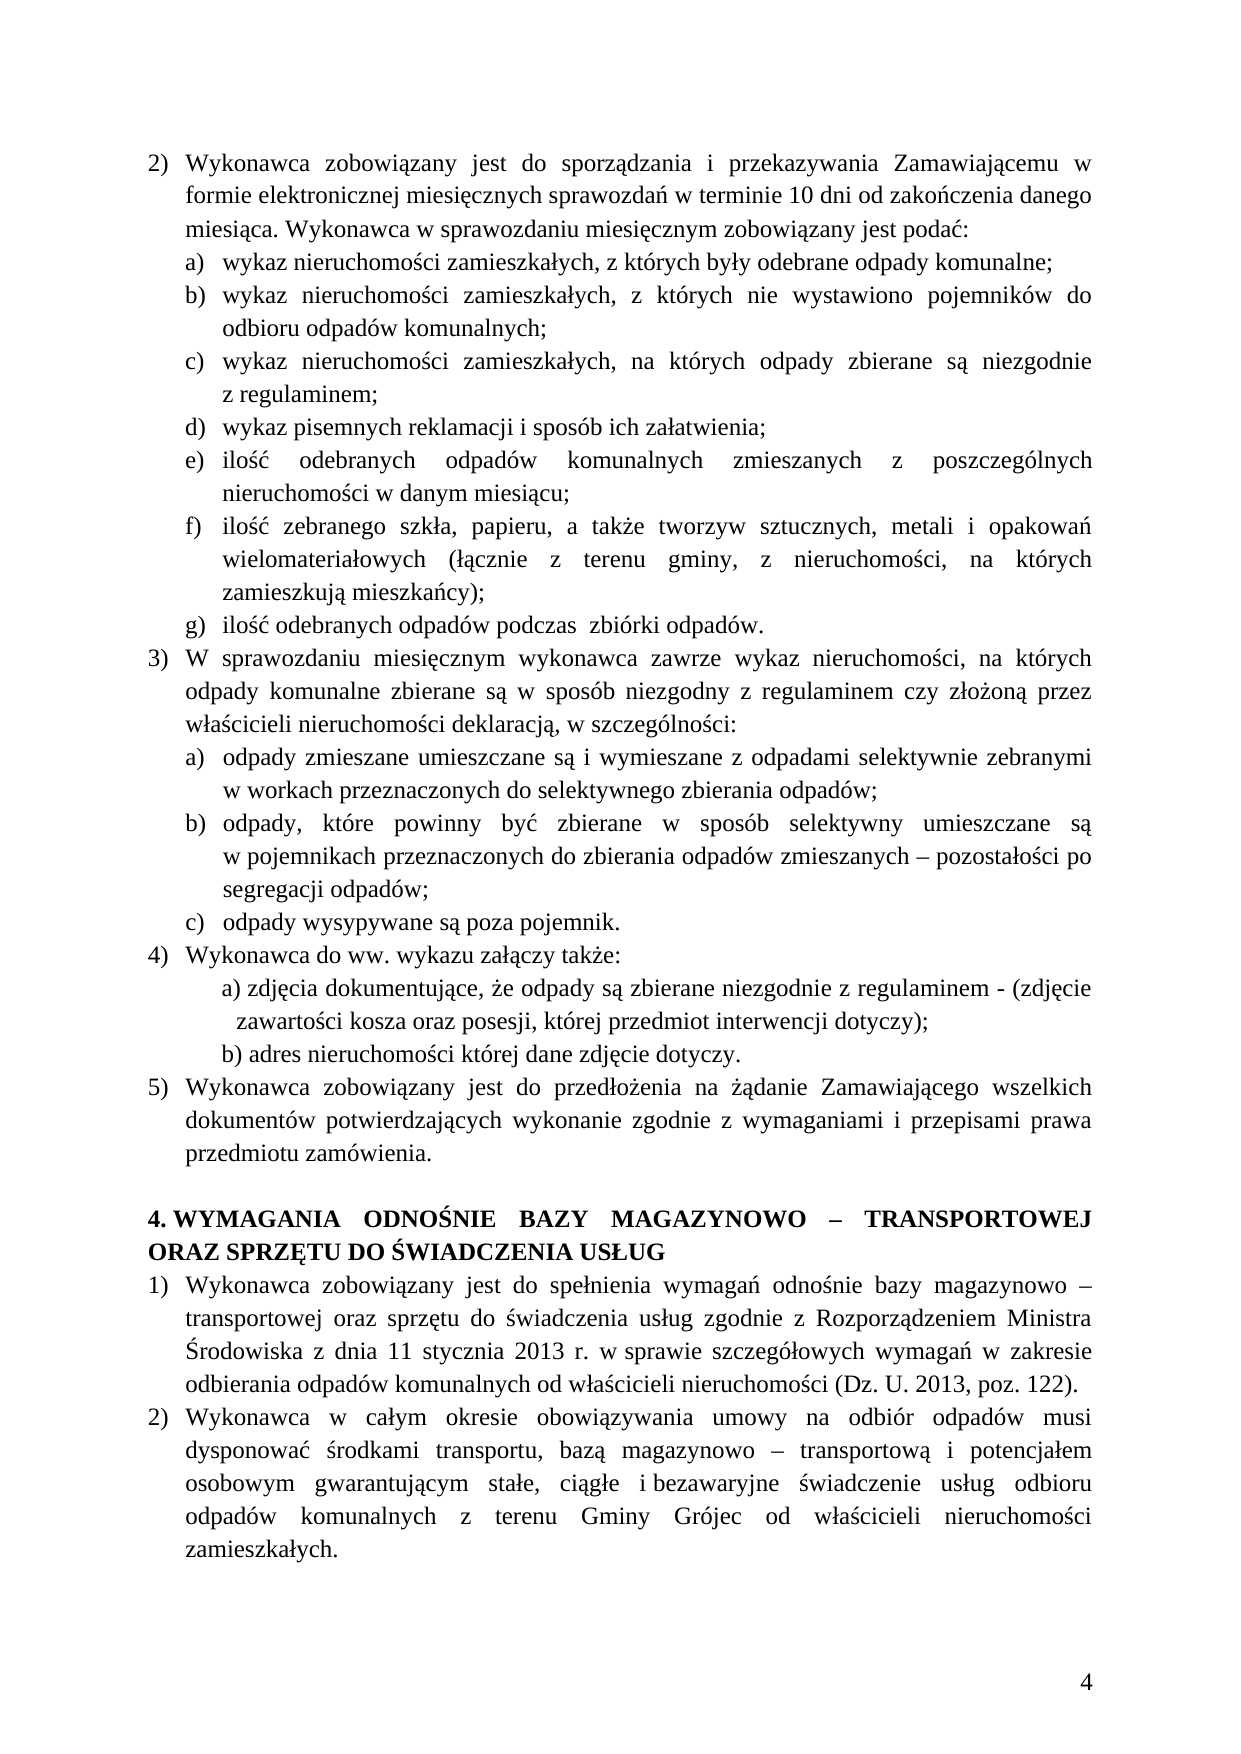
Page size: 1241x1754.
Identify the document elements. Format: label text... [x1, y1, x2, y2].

list odpady zmieszane umieszczane są i wymieszane z odpadami selektywnie zebranymi w workach przeznaczonych do selektywnego zbierania odpadów; [185, 742, 1093, 804]
text 4. WYMAGANIA ODNOŚNIE BAZY MAGAZYNOWO – TRANSPORTOWEJ ORAZ SPRZĘTU DO ŚWIADCZENIA USŁUG [148, 1204, 1093, 1266]
text b) adres nieruchomości której dane zdjęcie dotyczy. [221, 1039, 1093, 1068]
list Wykonawca zobowiązany jest do spełnienia wymagań odnośnie bazy magazynowo – transportowej oraz sprzętu do świadczenia usług zgodnie z Rozporządzeniem Ministra Środowiska z dnia 11 stycznia 2013 r. w sprawie szczegółowych wymagań w zakresie odbierania odpadów komunalnych od właścicieli nieruchomości (Dz. U. 2013, poz. 122). [148, 1270, 1093, 1398]
list Wykonawca zobowiązany jest do przedłożenia na żądanie Zamawiającego wszelkich dokumentów potwierdzających wykonanie zgodnie z wymaganiami i przepisami prawa przedmiotu zamówienia. [148, 1072, 1093, 1167]
list Wykonawca do ww. wykazu załączy także: [148, 940, 1093, 969]
list wykaz nieruchomości zamieszkałych, z których były odebrane odpady komunalne; [185, 247, 1093, 275]
list odpady, które powinny być zbierane w sposób selektywny umieszczane są w pojemnikach przeznaczonych do zbierania odpadów zmieszanych – pozostałości po segregacji odpadów; [185, 808, 1093, 903]
list ilość odebranych odpadów komunalnych zmieszanych z poszczególnych nieruchomości w danym miesiącu; [185, 445, 1093, 507]
list wykaz nieruchomości zamieszkałych, na których odpady zbierane są niezgodnie z regulaminem; [185, 346, 1093, 407]
list Wykonawca zobowiązany jest do sporządzania i przekazywania Zamawiającemu w formie elektronicznej miesięcznych sprawozdań w terminie 10 dni od zakończenia danego miesiąca. Wykonawca w sprawozdaniu miesięcznym zobowiązany jest podać: [148, 148, 1093, 242]
list Wykonawca w całym okresie obowiązywania umowy na odbiór odpadów musi dysponować środkami transportu, bazą magazynowo – transportową i potencjałem osobowym gwarantującym stałe, ciągłe i bezawaryjne świadczenie usług odbioru odpadów komunalnych z terenu Gminy Grójec od właścicieli nieruchomości zamieszkałych. [148, 1402, 1093, 1563]
text a) zdjęcia dokumentujące, że odpady są zbierane niezgodnie z regulaminem - (zdjęcie zawartości kosza oraz posesji, której przedmiot interwencji dotyczy); [221, 973, 1093, 1035]
list wykaz pisemnych reklamacji i sposób ich załatwienia; [185, 412, 1093, 441]
list ilość zebranego szkła, papieru, a także tworzyw sztucznych, metali i opakowań wielomateriałowych (łącznie z terenu gminy, z nieruchomości, na których zamieszkują mieszkańcy); [185, 511, 1093, 606]
list wykaz nieruchomości zamieszkałych, z których nie wystawiono pojemników do odbioru odpadów komunalnych; [185, 280, 1093, 341]
list ilość odebranych odpadów podczas zbiórki odpadów. [185, 610, 1093, 639]
list odpady wysypywane są poza pojemnik. [185, 907, 1093, 936]
list W sprawozdaniu miesięcznym wykonawca zawrze wykaz nieruchomości, na których odpady komunalne zbierane są w sposób niezgodny z regulaminem czy złożoną przez właścicieli nieruchomości deklaracją, w szczególności: [148, 643, 1093, 738]
